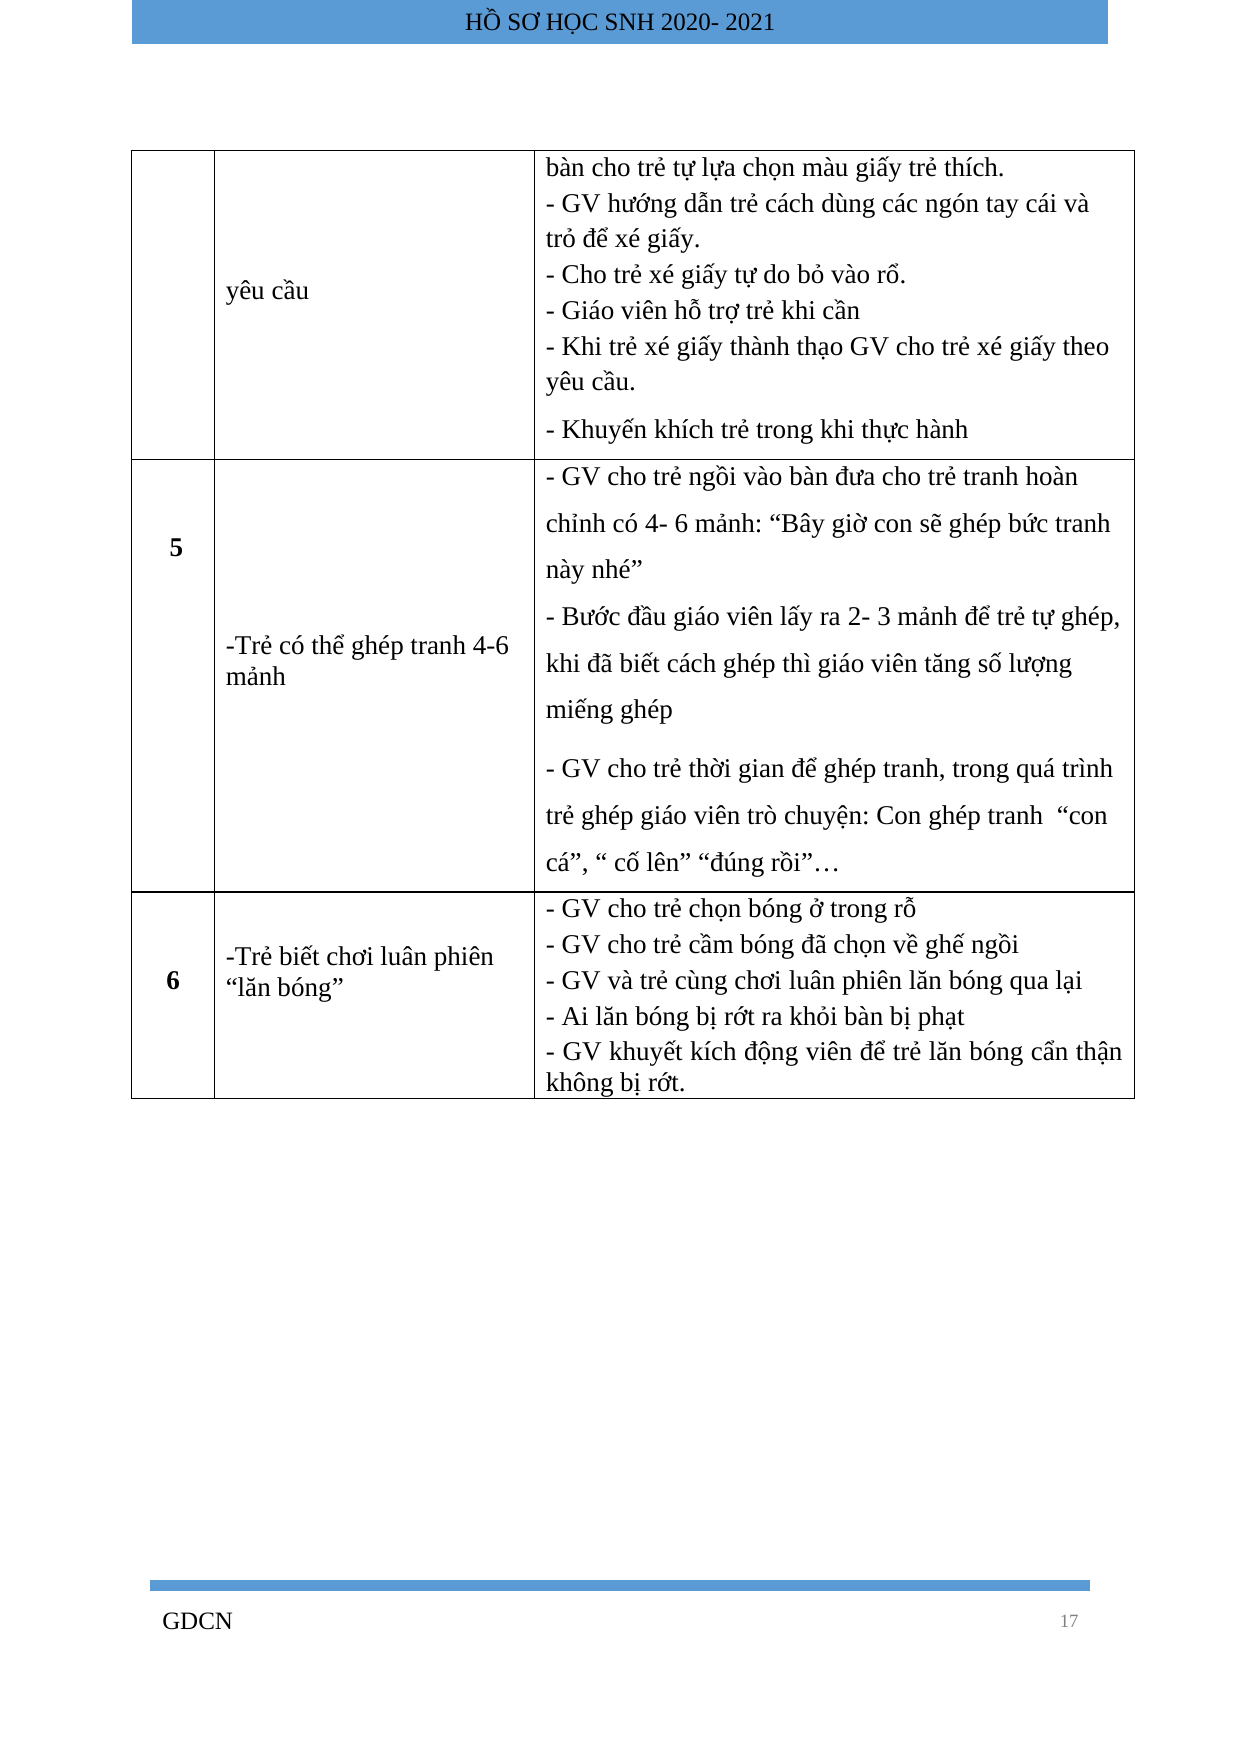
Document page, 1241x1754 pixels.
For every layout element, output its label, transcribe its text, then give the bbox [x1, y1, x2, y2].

table_cell - GV cho trẻ chọn bóng ở trong rỗ - GV cho trẻ cầm bóng đã chọn về ghế ngồi - GV và trẻ cùng chơi luân phiên lăn bóng qua lại - Ai lăn bóng bị rớt ra khỏi bàn bị phạt - GV khuyết kích động viên để trẻ lăn bóng cẩn thận không bị rớt. [535, 893, 1134, 1098]
table_cell 6 [132, 893, 214, 1098]
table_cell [535, 151, 1134, 459]
table_cell 4 [132, 151, 214, 459]
table_cell -Trẻ biết chơi luân phiên “lăn bóng” [215, 893, 534, 1098]
table_cell - GV cho trẻ ngồi vào bàn đưa cho trẻ tranh hoàn chỉnh có 4- 6 mảnh: “Bây giờ con sẽ ghép bức tranh này nhé” - Bước đầu giáo viên lấy ra 2- 3 mảnh để trẻ tự ghép, khi đã biết cách ghép thì giáo viên tăng số lượng miếng ghép - GV cho trẻ thời gian để ghép tranh, trong quá trình trẻ ghép giáo viên trò chuyện: Con ghép tranh “con cá”, “ cố lên” “đúng rồi”… [535, 460, 1134, 891]
table_cell -Trẻ có thể ghép tranh 4-6 mảnh [215, 460, 534, 891]
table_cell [215, 151, 534, 459]
table_cell 5 [132, 460, 214, 891]
